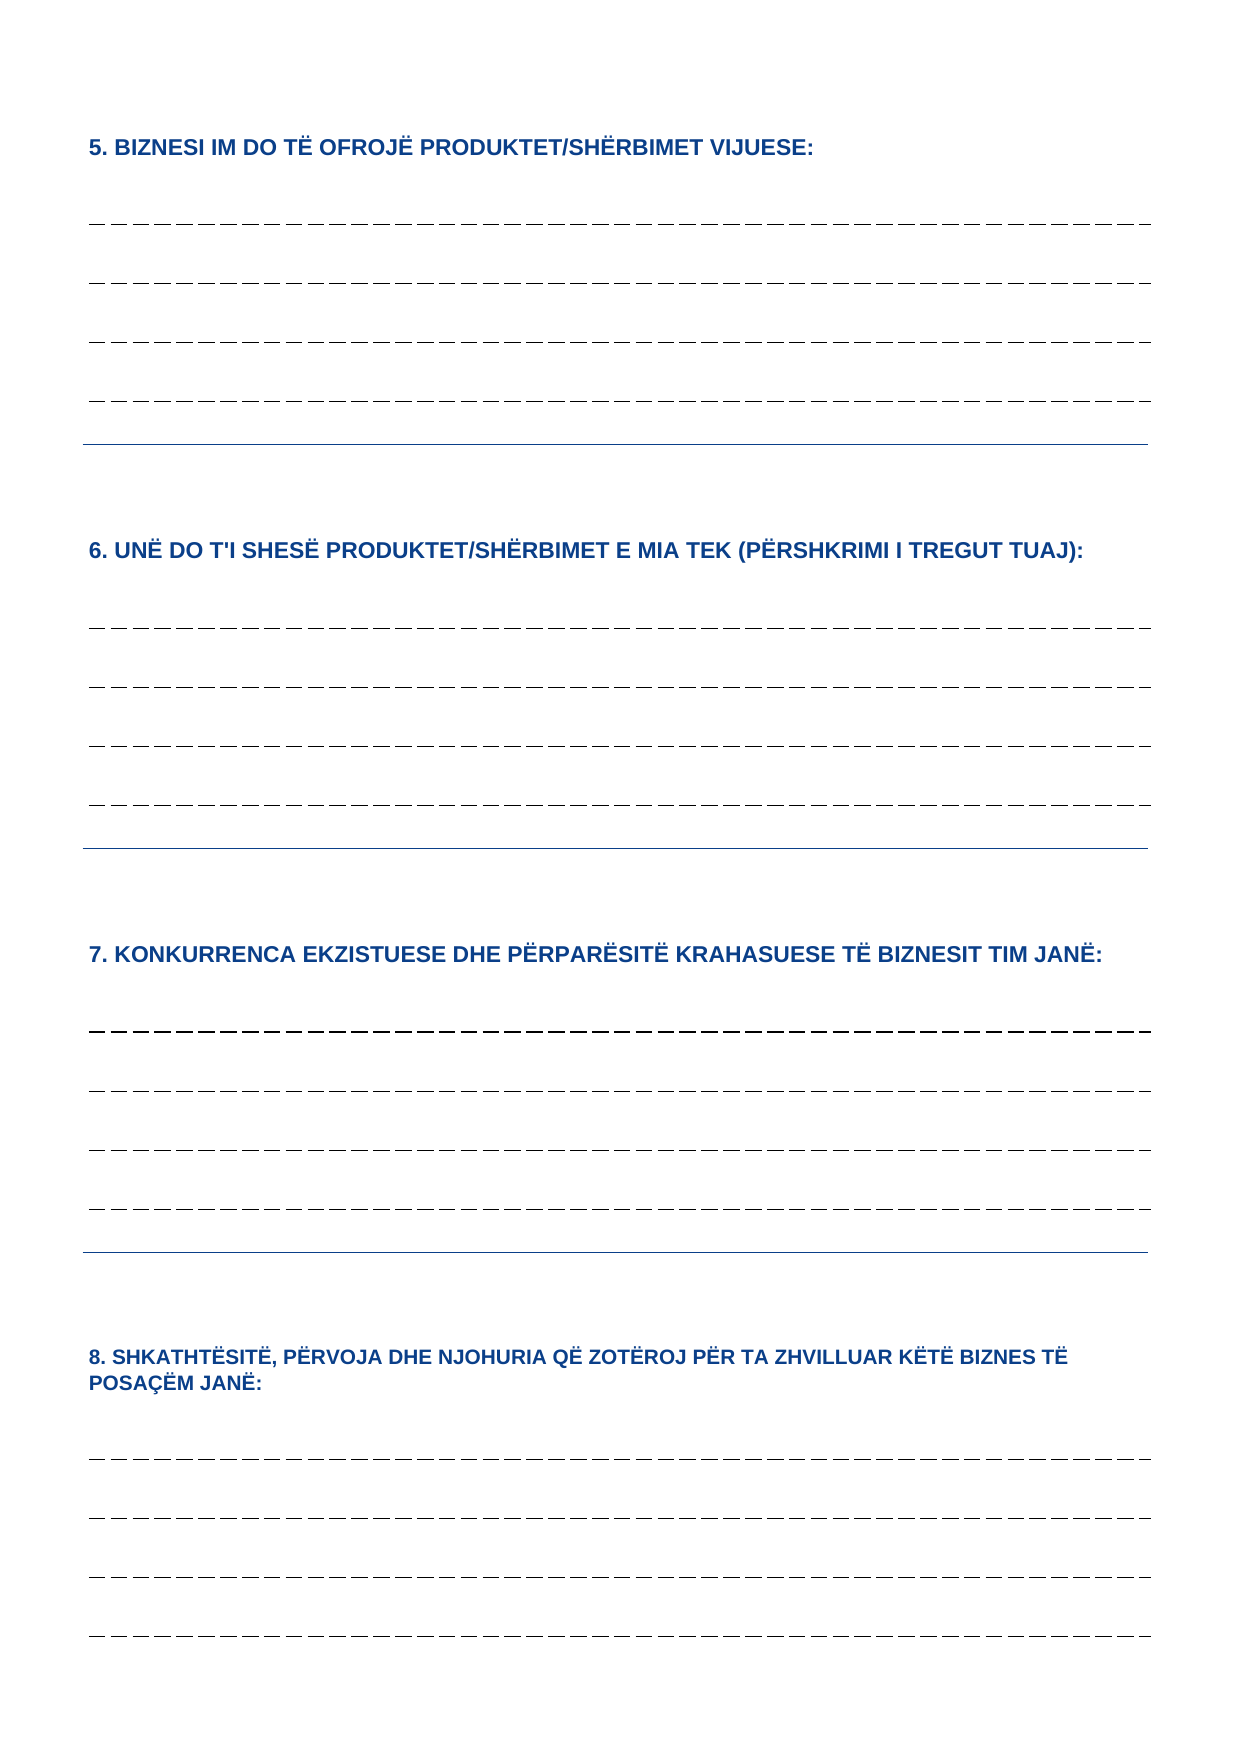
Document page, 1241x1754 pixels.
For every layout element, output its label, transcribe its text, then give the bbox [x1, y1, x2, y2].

table_header [89, 628, 1151, 687]
table_header [89, 1031, 1151, 1091]
text 8. SHKATHTËSITË, PËRVOJA DHE NJOHURIA QË ZOTËROJ PËR TA ZHVILLUAR KËTË BIZNES TË POSAÇËM JANË: [89, 1345, 1152, 1395]
table_cell [89, 1150, 1151, 1209]
table_cell [89, 283, 1151, 342]
text 6. UNË DO T'I SHESË PRODUKTET/SHËRBIMET E MIA TEK (PËRSHKRIMI I TREGUT TUAJ): [89, 537, 1152, 564]
text 7. KONKURRENCA EKZISTUESE DHE PËRPARËSITË KRAHASUESE TË BIZNESIT TIM JANË: [89, 941, 1152, 968]
text 5. BIZNESI IM DO TË OFROJË PRODUKTET/SHËRBIMET VIJUESE: [89, 134, 1152, 160]
table_cell [89, 342, 1151, 401]
table_header [89, 1459, 1151, 1517]
table_cell [89, 1091, 1151, 1149]
table_cell [89, 687, 1151, 746]
table_cell [89, 746, 1151, 805]
table_header [89, 224, 1151, 283]
table_cell [89, 1577, 1151, 1636]
table_cell [89, 1518, 1151, 1577]
